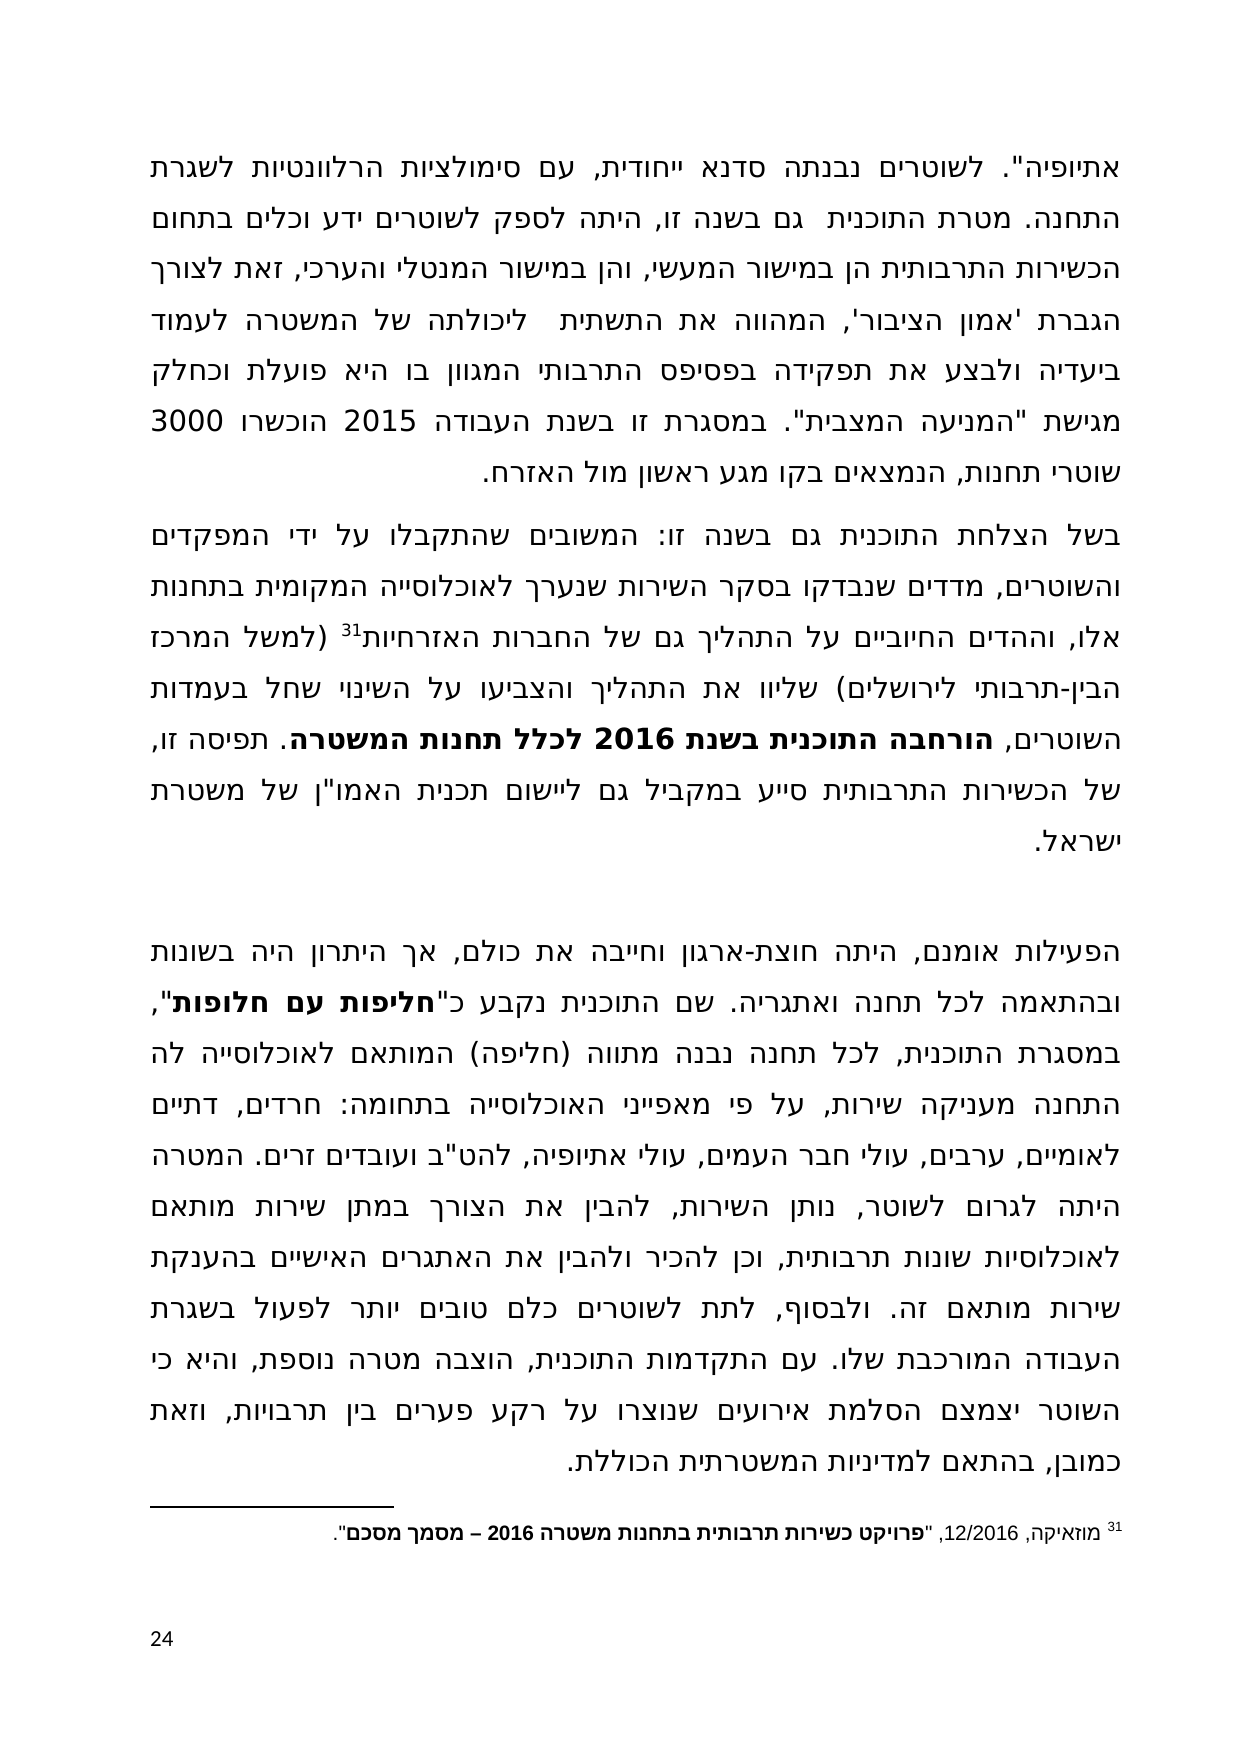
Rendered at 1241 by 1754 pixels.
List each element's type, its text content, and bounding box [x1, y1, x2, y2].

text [150, 150, 1122, 489]
text בשל הצלחת התוכנית גם בשנה זו: המשובים שהתקבלו על ידי המפקדים והשוטרים, מדדים שנבדקו בסקר השירות שנערך לאוכלוסייה המקומית בתחנות אלו, וההדים החיוביים על התהליך גם של החברות האזרחיות (למשל המרכז הבין-תרבותי לירושלים) שליוו את התהליך והצביעו על השינוי שחל בעמדות השוטרים, הורחבה התוכנית בשנת 2016 לכלל תחנות המשטרה. תפיסה זו, של הכשירות התרבותית סייע במקביל גם ליישום תכנית האמו"ן של משטרת ישראל. [150, 518, 1122, 858]
text הפעילות אומנם, היתה חוצת-ארגון וחייבה את כולם, אך היתרון היה בשונות ובהתאמה לכל תחנה ואתגריה. שם התוכנית נקבע כ"חליפות עם חלופות", במסגרת התוכנית, לכל תחנה נבנה מתווה (חליפה) המותאם לאוכלוסייה לה התחנה מעניקה שירות, על פי מאפייני האוכלוסייה בתחומה: חרדים, דתיים לאומיים, ערבים, עולי חבר העמים, עולי אתיופיה, להט"ב ועובדים זרים. המטרה היתה לגרום לשוטר, נותן השירות, להבין את הצורך במתן שירות מותאם לאוכלוסיות שונות תרבותית, וכן להכיר ולהבין את האתגרים האישיים בהענקת שירות מותאם זה. ולבסוף, לתת לשוטרים כלם טובים יותר לפעול בשגרת העבודה המורכבת שלו. עם התקדמות התוכנית, הוצבה מטרה נוספת, והיא כי השוטר יצמצם הסלמת אירועים שנוצרו על רקע פערים בין תרבויות, וזאת כמובן, בהתאם למדיניות המשטרתית הכוללת. [150, 934, 1122, 1478]
